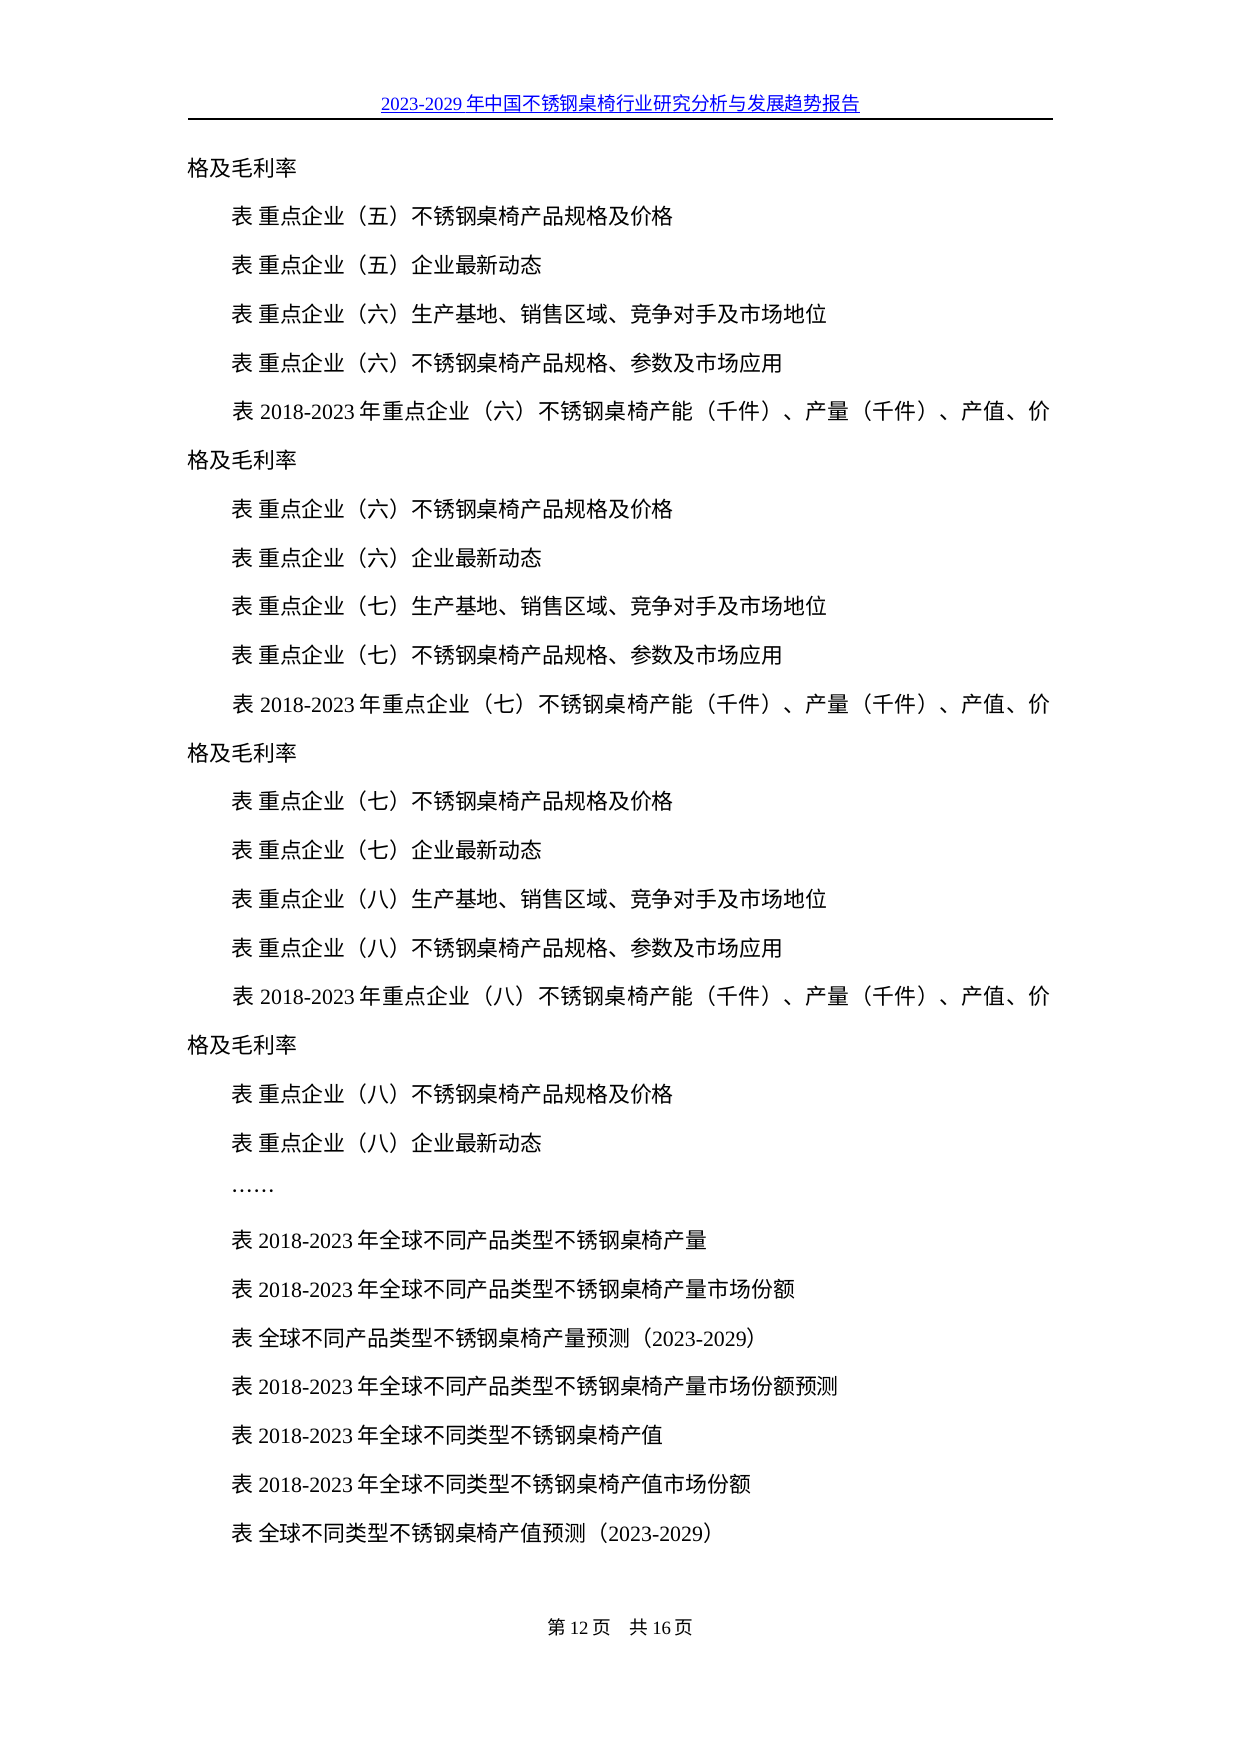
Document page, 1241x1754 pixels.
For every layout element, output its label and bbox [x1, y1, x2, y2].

text [187, 150, 1053, 1548]
